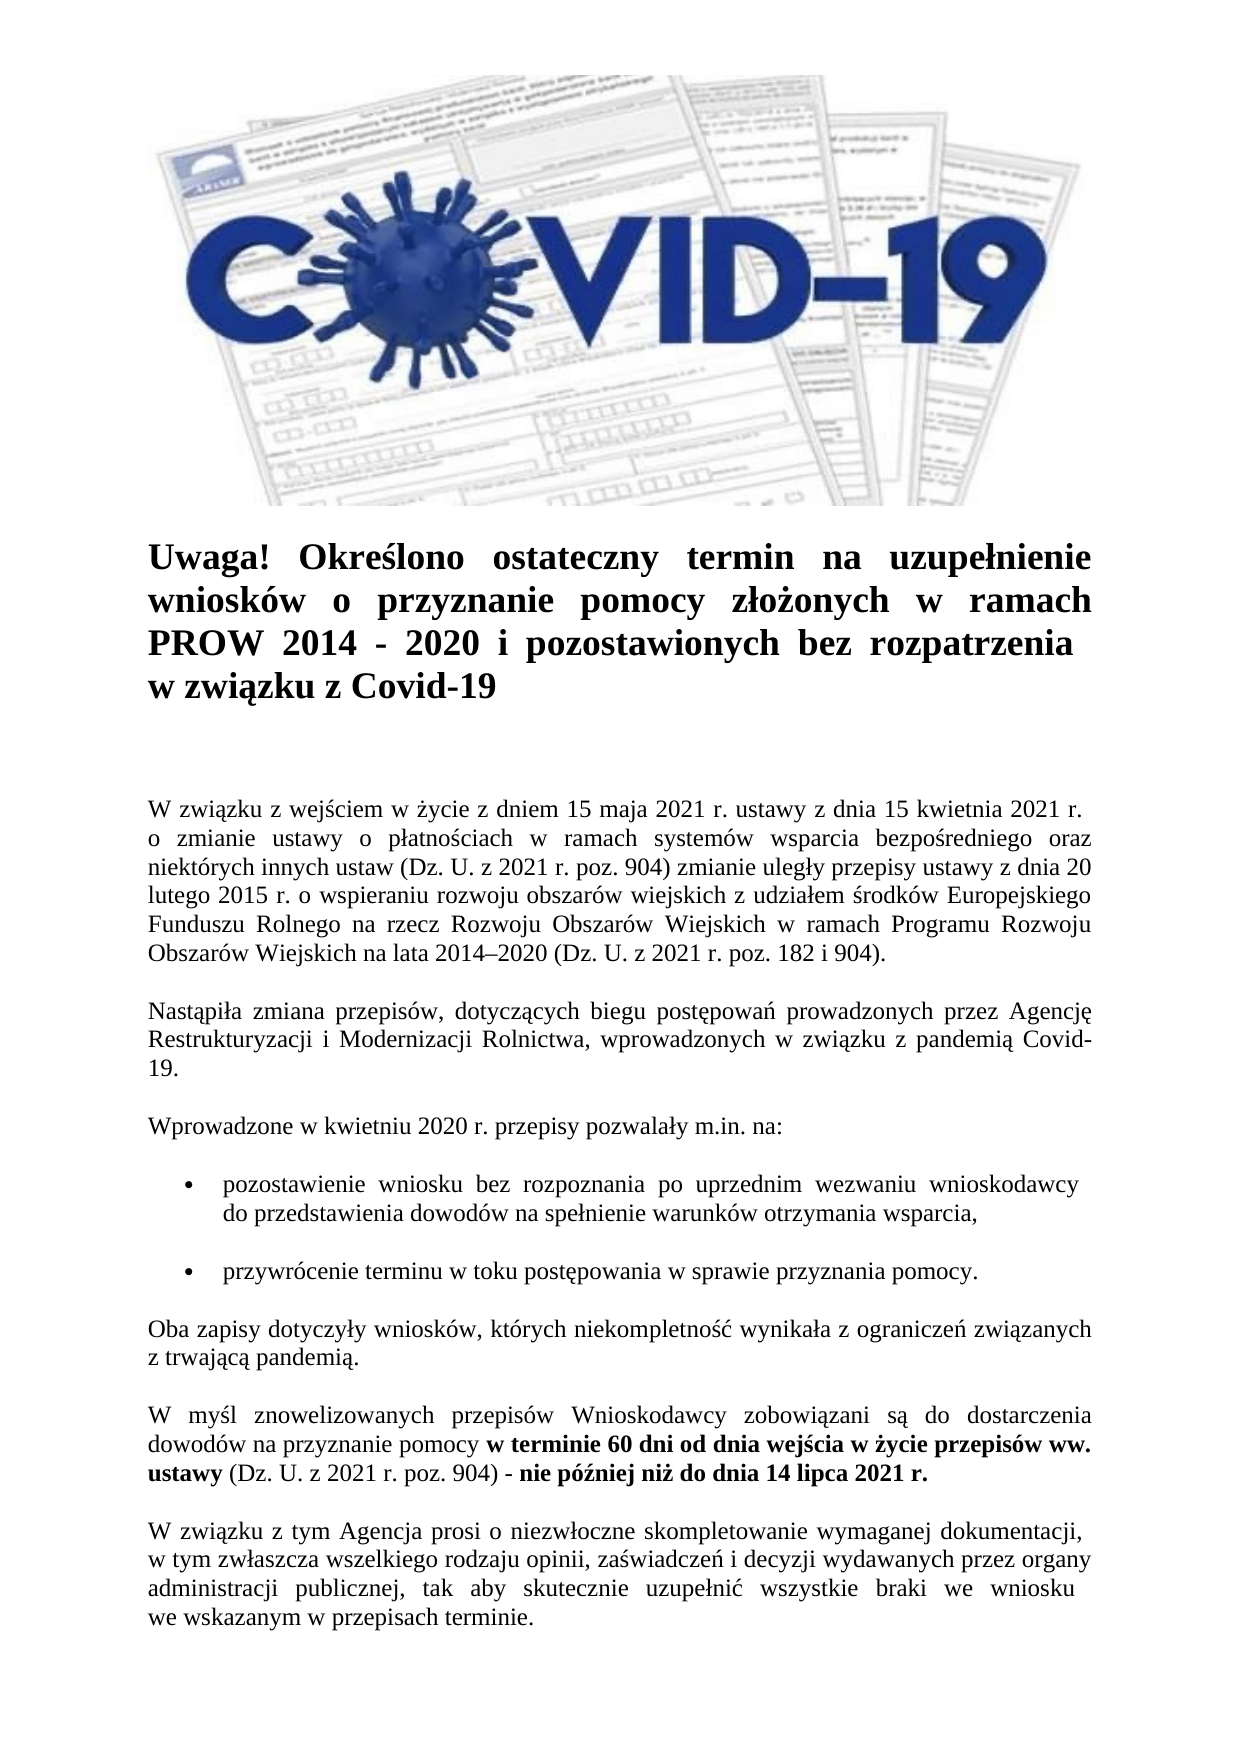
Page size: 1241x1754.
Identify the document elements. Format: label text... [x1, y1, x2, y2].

text W związku z tym Agencja prosi o niezwłoczne skompletowanie wymaganej dokumentacji, w tym zwłaszcza wszelkiego rodzaju opinii, zaświadczeń i decyzji wydawanych przez organy administracji publicznej, tak aby skutecznie uzupełnić wszystkie braki we wniosku we wskazanym w przepisach terminie. [148, 1516, 1093, 1631]
list pozostawienie wniosku bez rozpoznania po uprzednim wezwaniu wnioskodawcy do przedstawienia dowodów na spełnienie warunków otrzymania wsparcia, [185, 1169, 1093, 1227]
text Uwaga! Określono ostateczny termin na uzupełnienie wniosków o przyznanie pomocy złożonych w ramach PROW 2014 - 2020 i pozostawionych bez rozpatrzenia w związku z Covid-19 [148, 534, 1093, 707]
text W myśl znowelizowanych przepisów Wnioskodawcy zobowiązani są do dostarczenia dowodów na przyznanie pomocy w terminie 60 dni od dnia wejścia w życie przepisów ww. ustawy (Dz. U. z 2021 r. poz. 904) - nie później niż do dnia 14 lipca 2021 r. [148, 1400, 1093, 1487]
picture [147, 75, 1093, 506]
text Nastąpiła zmiana przepisów, dotyczących biegu postępowań prowadzonych przez Agencję Restrukturyzacji i Modernizacji Rolnictwa, wprowadzonych w związku z pandemią Covid-19. [148, 996, 1093, 1082]
text W związku z wejściem w życie z dniem 15 maja 2021 r. ustawy z dnia 15 kwietnia 2021 r. o zmianie ustawy o płatnościach w ramach systemów wsparcia bezpośredniego oraz niektórych innych ustaw (Dz. U. z 2021 r. poz. 904) zmianie uległy przepisy ustawy z dnia 20 lutego 2015 r. o wspieraniu rozwoju obszarów wiejskich z udziałem środków Europejskiego Funduszu Rolnego na rzecz Rozwoju Obszarów Wiejskich w ramach Programu Rozwoju Obszarów Wiejskich na lata 2014–2020 (Dz. U. z 2021 r. poz. 182 i 904). [148, 794, 1093, 967]
list przywrócenie terminu w toku postępowania w sprawie przyznania pomocy. [185, 1256, 1093, 1284]
text Wprowadzone w kwietniu 2020 r. przepisy pozwalały m.in. na: [148, 1111, 1093, 1140]
text Oba zapisy dotyczyły wniosków, których niekompletność wynikała z ograniczeń związanych z trwającą pandemią. [148, 1314, 1093, 1371]
